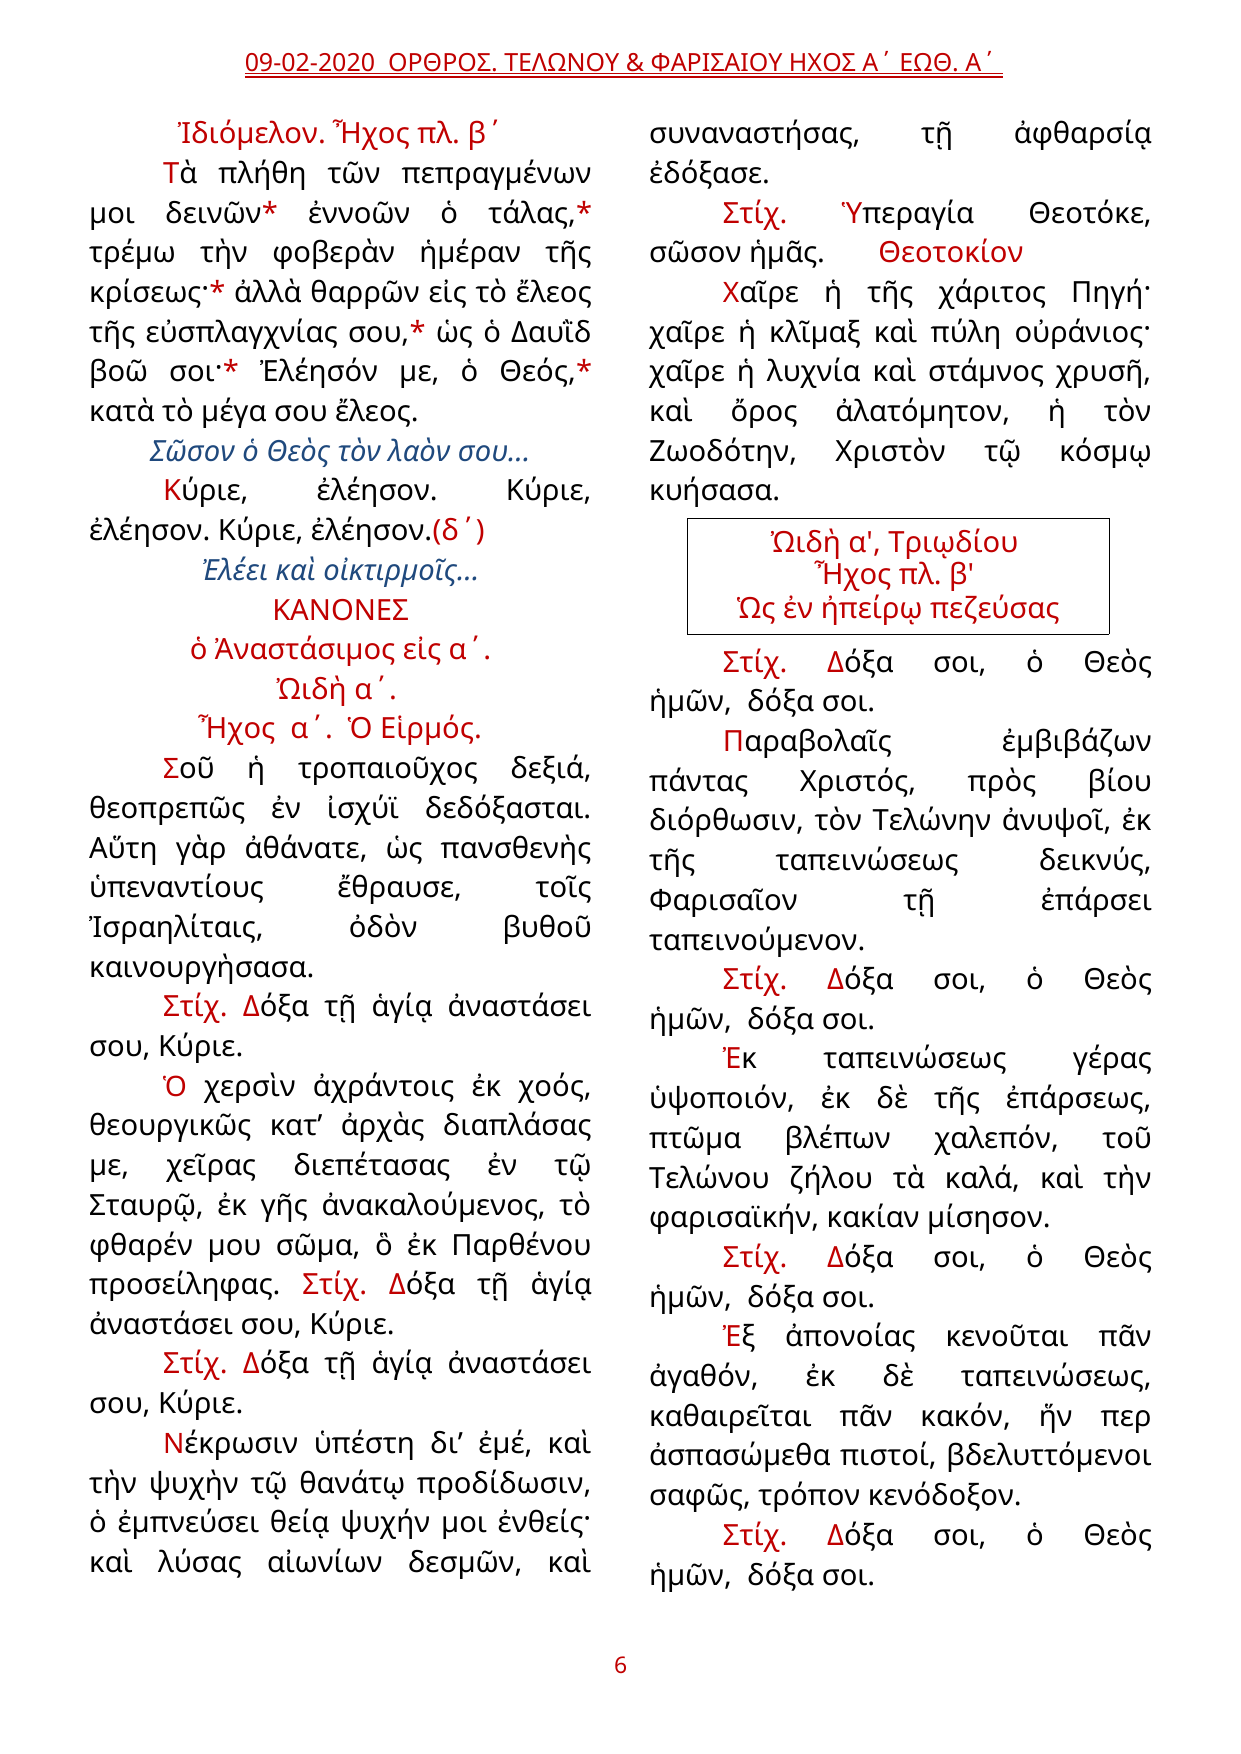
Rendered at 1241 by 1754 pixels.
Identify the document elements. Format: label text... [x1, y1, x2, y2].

text Στίχ. Δόξα σοι, ὁ Θεὸς ἡμῶν, δόξα σοι. [649, 1514, 1152, 1593]
text ᾨδὴ α΄. Ἦχος α΄. Ὁ Εἱρμός. [89, 668, 592, 747]
text Στίχ. Δόξα σοι, ὁ Θεὸς ἡμῶν, δόξα σοι. [649, 1236, 1152, 1316]
text ὁ Ἀναστάσιμος εἰς α´. [89, 628, 592, 668]
text Στίχ. Ὑπεραγία Θεοτόκε, σῶσον ἡμᾶς. Θεοτοκίον [649, 192, 1152, 271]
text Ὁ χερσὶν ἀχράντοις ἐκ χοός, θεουργικῶς κατ’ ἀρχὰς διαπλάσας με, χεῖρας διεπέτασας ἐν τῷ Σταυρῷ, ἐκ γῆς ἀνακαλούμενος, τὸ φθαρέν μου σῶμα, ὃ ἐκ Παρθένου προσείληφας. Στίχ. Δόξα τῇ ἁγίᾳ ἀναστάσει σου, Κύριε. [89, 1065, 592, 1343]
text Ἐξ ἀπονοίας κενοῦται πᾶν ἀγαθόν, ἐκ δὲ ταπεινώσεως, καθαιρεῖται πᾶν κακόν, ἥν περ ἀσπασώμεθα πιστοί, βδελυττόμενοι σαφῶς, τρόπον κενόδοξον. [649, 1316, 1152, 1514]
text Παραβολαῖς ἐμβιβάζων πάντας Χριστός, πρὸς βίου διόρθωσιν, τὸν Τελώνην ἀνυψοῖ, ἐκ τῆς ταπεινώσεως δεικνύς, Φαρισαῖον τῇ ἐπάρσει ταπεινούμενον. [649, 720, 1152, 958]
text Τὰ πλήθη τῶν πεπραγμένων μοι δεινῶν* ἐννοῶν ὁ τάλας,* τρέμω τὴν φοβερὰν ἡμέραν τῆς κρίσεως·* ἀλλὰ θαρρῶν εἰς τὸ ἔλεος τῆς εὐσπλαγχνίας σου,* ὡς ὁ Δαυῒδ βοῶ σοι·* Ἐλέησόν με, ὁ Θεός,* κατὰ τὸ μέγα σου ἔλεος. [89, 152, 592, 430]
text Στίχ. Δόξα τῇ ἁγίᾳ ἀναστάσει σου, Κύριε. [89, 1343, 592, 1422]
text Χαῖρε ἡ τῆς χάριτος Πηγή· χαῖρε ἡ κλῖμαξ καὶ πύλη οὐράνιος· χαῖρε ἡ λυχνία καὶ στάμνος χρυσῆ, καὶ ὄρος ἀλατόμητον, ἡ τὸν Ζωοδότην, Χριστὸν τῷ κόσμῳ κυήσασα. [649, 271, 1152, 509]
text Νέκρωσιν ὑπέστη δι’ ἐμέ, καὶ τὴν ψυχὴν τῷ θανάτῳ προδίδωσιν, ὁ ἐμπνεύσει θείᾳ ψυχήν μοι ἐνθείς· καὶ λύσας αἰωνίων δεσμῶν, καὶ συναναστήσας, τῇ ἀφθαρσίᾳ ἐδόξασε. [649, 112, 1152, 192]
text ΚΑΝΟΝΕΣ [89, 589, 592, 628]
text Ἐκ ταπεινώσεως γέρας ὑψοποιόν, ἐκ δὲ τῆς ἐπάρσεως, πτῶμα βλέπων χαλεπόν, τοῦ Τελώνου ζήλου τὰ καλά, καὶ τὴν φαρισαϊκήν, κακίαν μίσησον. [649, 1038, 1152, 1236]
text Στίχ. Δόξα σοι, ὁ Θεὸς ἡμῶν, δόξα σοι. [649, 958, 1152, 1038]
text Ἐλέει καὶ οἰκτιρμοῖς… [89, 549, 592, 589]
text Σοῦ ἡ τροπαιοῦχος δεξιά, θεοπρεπῶς ἐν ἰσχύϊ δεδόξασται. Αὕτη γὰρ ἀθάνατε, ὡς πανσθενὴς ὑπεναντίους ἔθραυσε, τοῖς Ἰσραηλίταις, ὀδὸν βυθοῦ καινουργὴσασα. [89, 747, 592, 986]
text Στίχ. Δόξα τῇ ἁγίᾳ ἀναστάσει σου, Κύριε. [89, 986, 592, 1065]
text Στίχ. Δόξα σοι, ὁ Θεὸς ἡμῶν, δόξα σοι. [649, 641, 1152, 720]
text Νέκρωσιν ὑπέστη δι’ ἐμέ, καὶ τὴν ψυχὴν τῷ θανάτῳ προδίδωσιν, ὁ ἐμπνεύσει θείᾳ ψυχήν μοι ἐνθείς· καὶ λύσας αἰωνίων δεσμῶν, καὶ συναναστήσας, τῇ ἀφθαρσίᾳ ἐδόξασε. [89, 1422, 592, 1581]
text Κύριε, ἐλέησον. Κύριε, ἐλέησον. Κύριε, ἐλέησον.(δ΄) [89, 470, 592, 549]
text Σῶσον ὁ Θεὸς τὸν λαὸν σου… [89, 430, 592, 470]
text Ἰδιόμελον. Ἦχος πλ. β΄ [89, 112, 592, 152]
